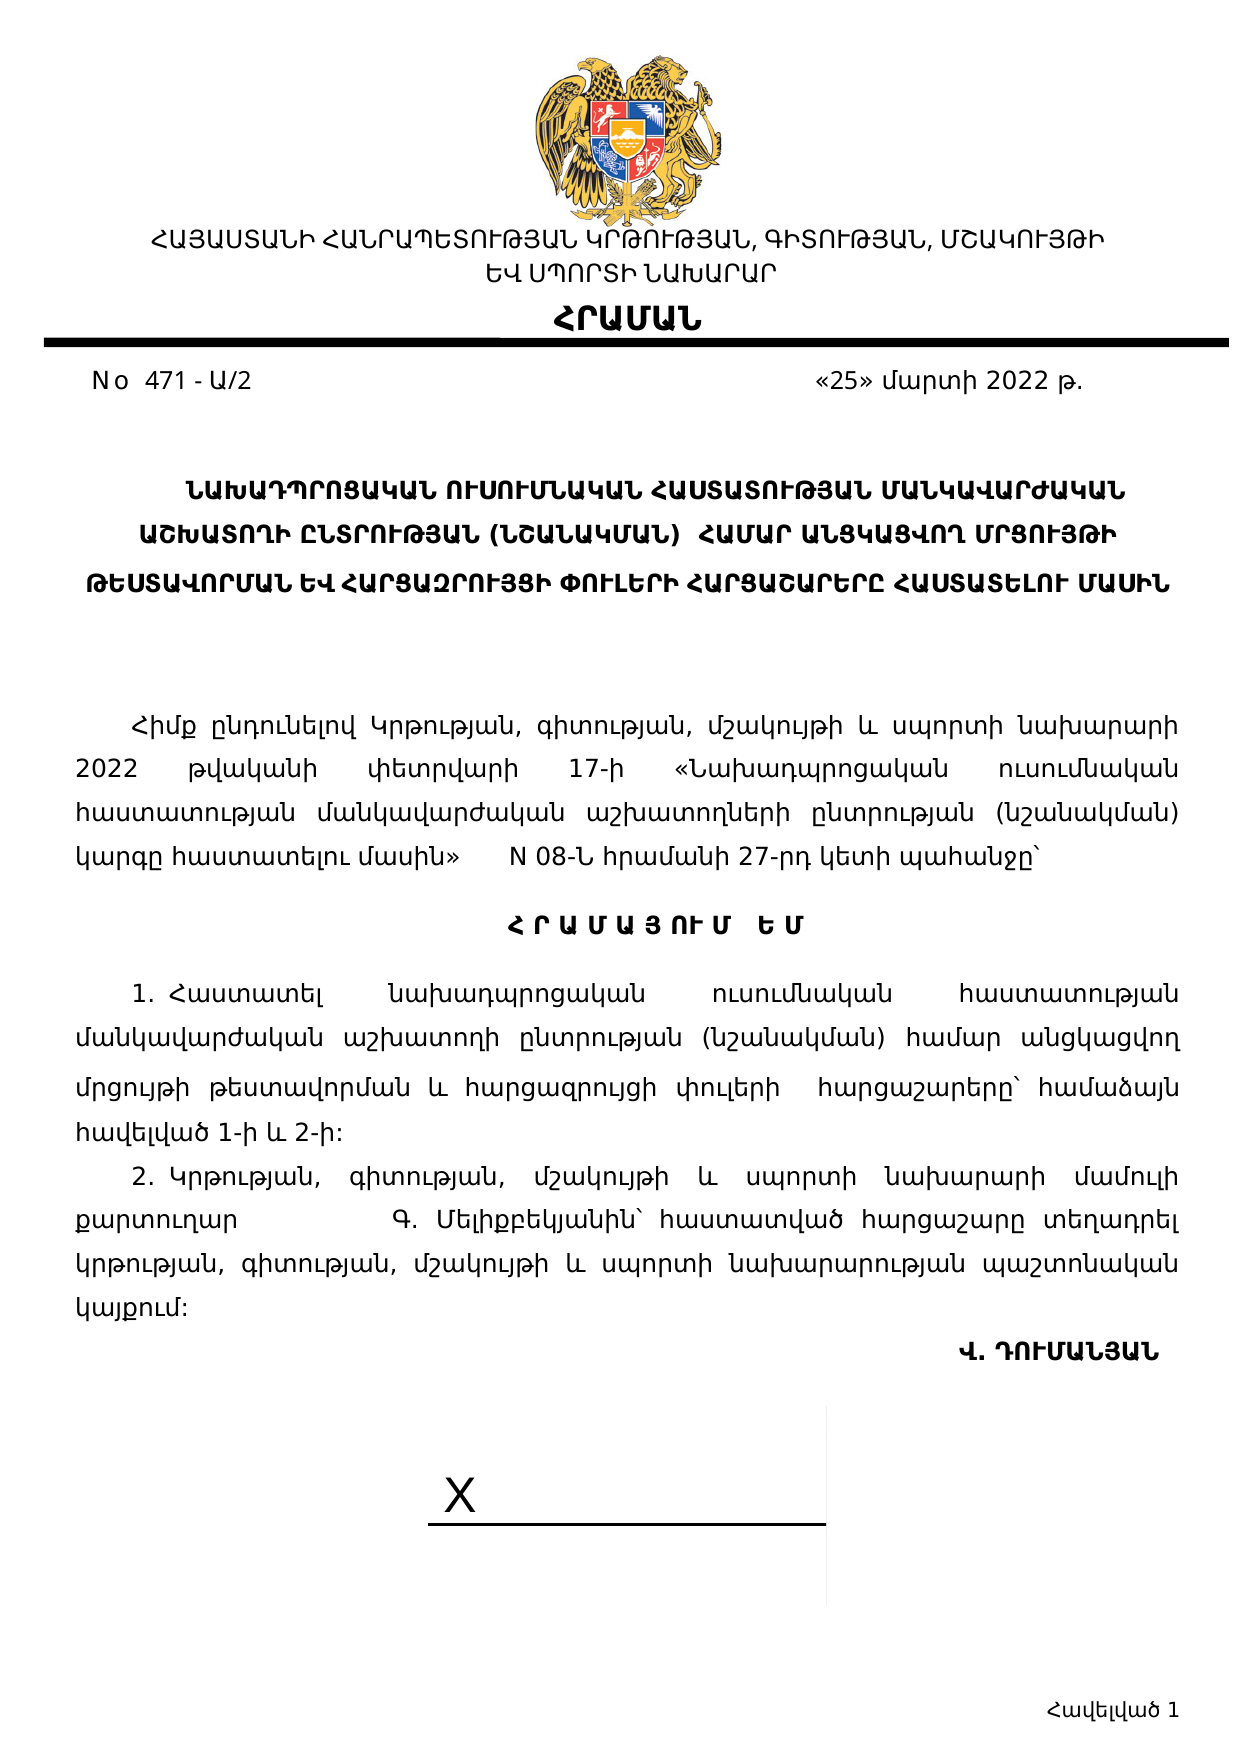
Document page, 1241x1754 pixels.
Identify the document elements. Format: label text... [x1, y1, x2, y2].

text Հավելված 1 [75, 1698, 1180, 1722]
list Կրթության, գիտության, մշակույթի և սպորտի նախարարի մամուլի քարտուղար Գ. Մելիքբեկյանին՝ հաստատված հարցաշարը տեղադրել կրթության, գիտության, մշակույթի և սպորտի նախարարության պաշտոնական կայքում: [75, 1162, 1180, 1322]
text Հիմք ընդունելով Կրթության, գիտության, մշակույթի և սպորտի նախարարի 2022 թվականի փետրվարի 17-ի «Նախադպրոցական ուսումնական հաստատության մանկավարժական աշխատողների ընտրության (նշանակման) կարգը հաստատելու մասին» N 08-Ն հրամանի 27-րդ կետի պահանջը՝ [75, 711, 1180, 871]
text ՆԱԽԱԴՊՐՈՑԱԿԱՆ ՈՒՍՈՒՄՆԱԿԱՆ ՀԱՍՏԱՏՈՒԹՅԱՆ ՄԱՆԿԱՎԱՐԺԱԿԱՆ ԱՇԽԱՏՈՂԻ ԸՆՏՐՈՒԹՅԱՆ (ՆՇԱՆԱԿՄԱՆ) ՀԱՄԱՐ ԱՆՑԿԱՑՎՈՂ ՄՐՑՈՒՅԹԻ ԹԵՍՏԱՎՈՐՄԱՆ ԵՎ ՀԱՐՑԱԶՐՈՒՅՑԻ ՓՈՒԼԵՐԻ ՀԱՐՑԱՇԱՐԵՐԸ ՀԱՍՏԱՏԵԼՈՒ ՄԱՍԻՆ [75, 476, 1180, 600]
list Հաստատել նախադպրոցական ուսումնական հաստատության մանկավարժական աշխատողի ընտրության (նշանակման) համար անցկացվող մրցույթի թեստավորման և հարցազրույցի փուլերի հարցաշարերը՝ համաձայն հավելված 1-ի և 2-ի: [75, 979, 1180, 1147]
picture [535, 55, 722, 227]
text Վ. ԴՈՒՄԱՆՅԱՆ [525, 1337, 1180, 1366]
text N o 471 - Ա/2 «25» մարտի 2022 թ. [75, 363, 1180, 397]
text Հ Ր Ա Մ Ա Յ ՈՒ Մ Ե Մ [75, 911, 1180, 940]
